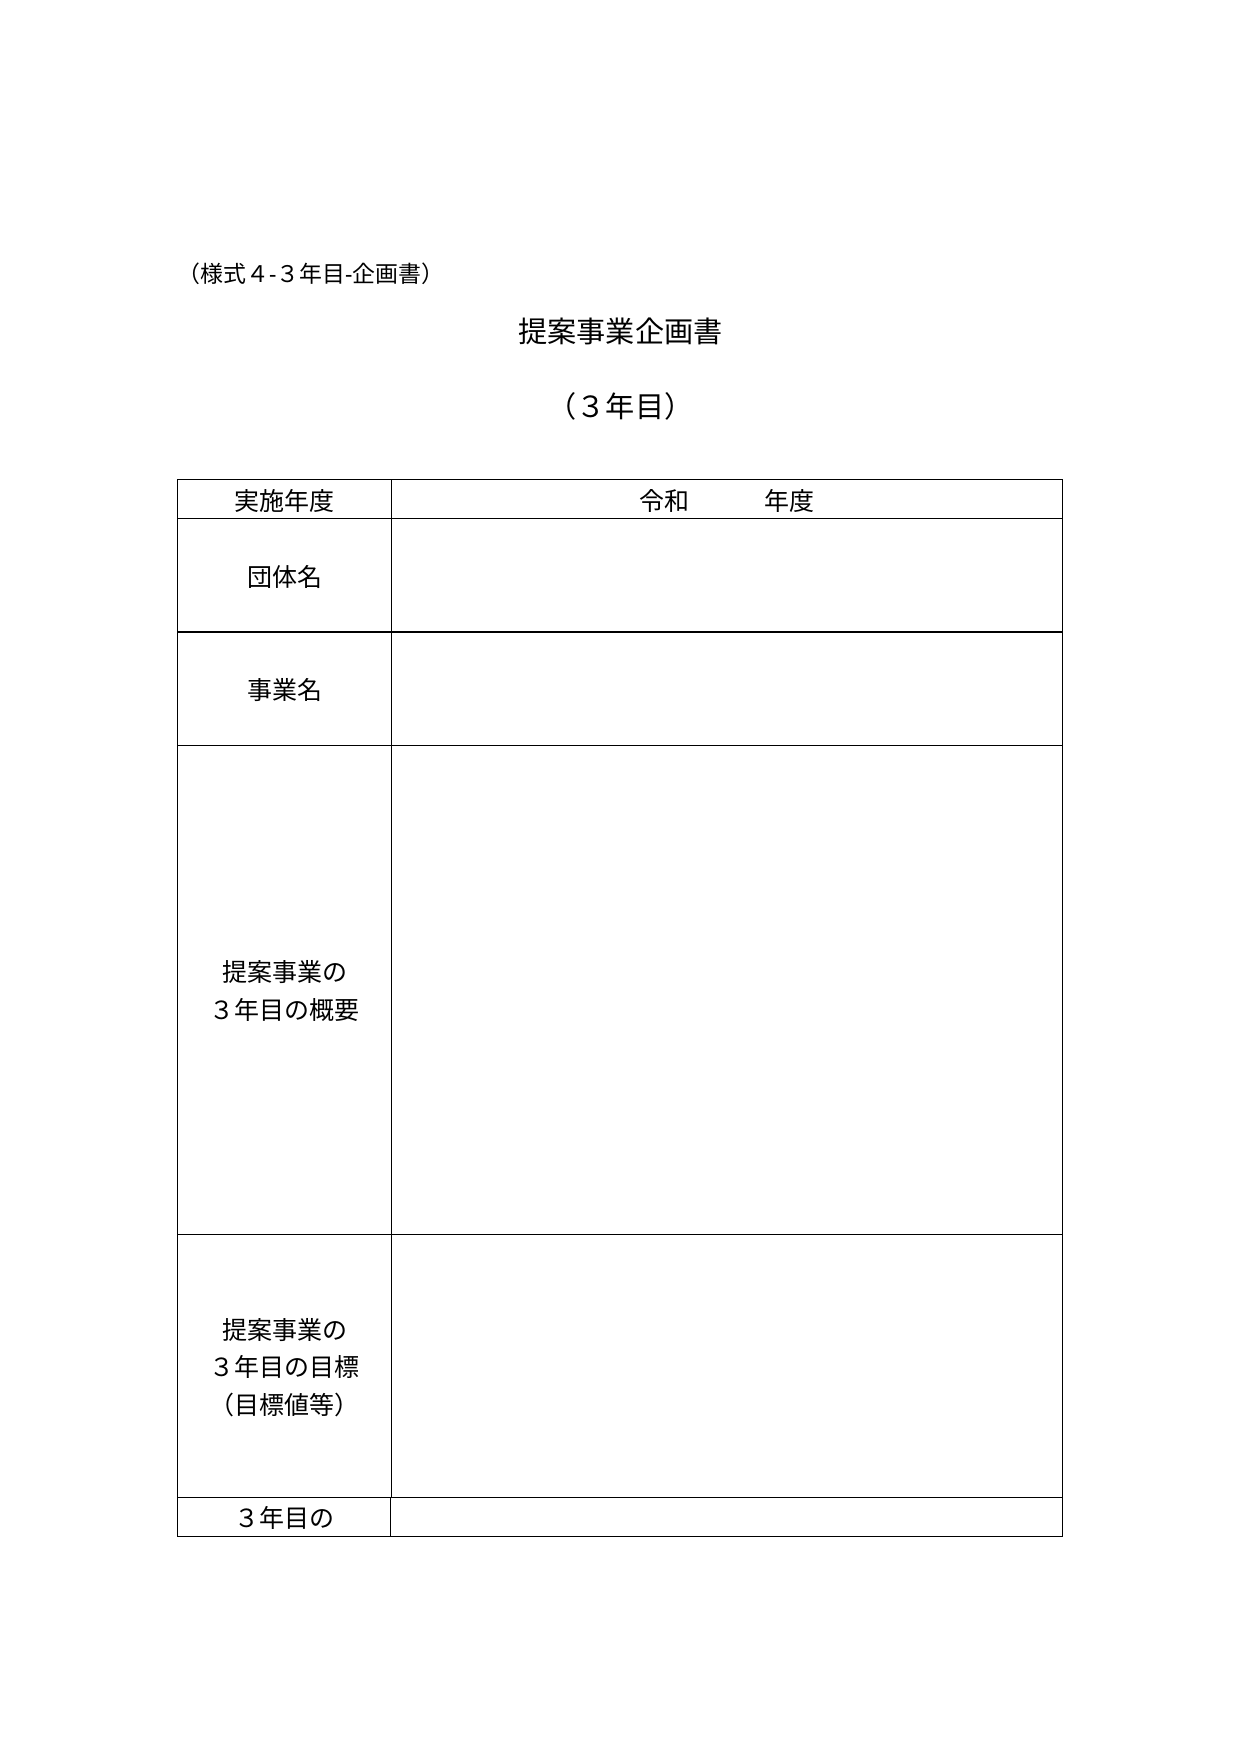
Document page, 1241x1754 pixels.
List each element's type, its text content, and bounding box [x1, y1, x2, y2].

table_cell 提案事業の ３年目の概要 [178, 746, 391, 1233]
table_cell [392, 633, 1062, 745]
table_cell 事業名 [178, 633, 391, 745]
text 提案事業企画書 [177, 292, 1063, 367]
table_cell ３年目の 事業実施体制 [178, 1498, 390, 1536]
text （様式４-３年目-企画書） [177, 254, 1063, 292]
table_cell 団体名 [178, 519, 391, 631]
table_header 実施年度 [178, 480, 391, 518]
text （３年目） [177, 367, 1063, 442]
table_cell 提案事業の ３年目の目標 （目標値等） [178, 1235, 391, 1497]
table_header 令和 年度 [392, 480, 1062, 518]
table_cell [392, 1235, 1062, 1497]
table_cell [392, 746, 1062, 1233]
table_cell [391, 1498, 1062, 1536]
table_cell [392, 519, 1062, 631]
